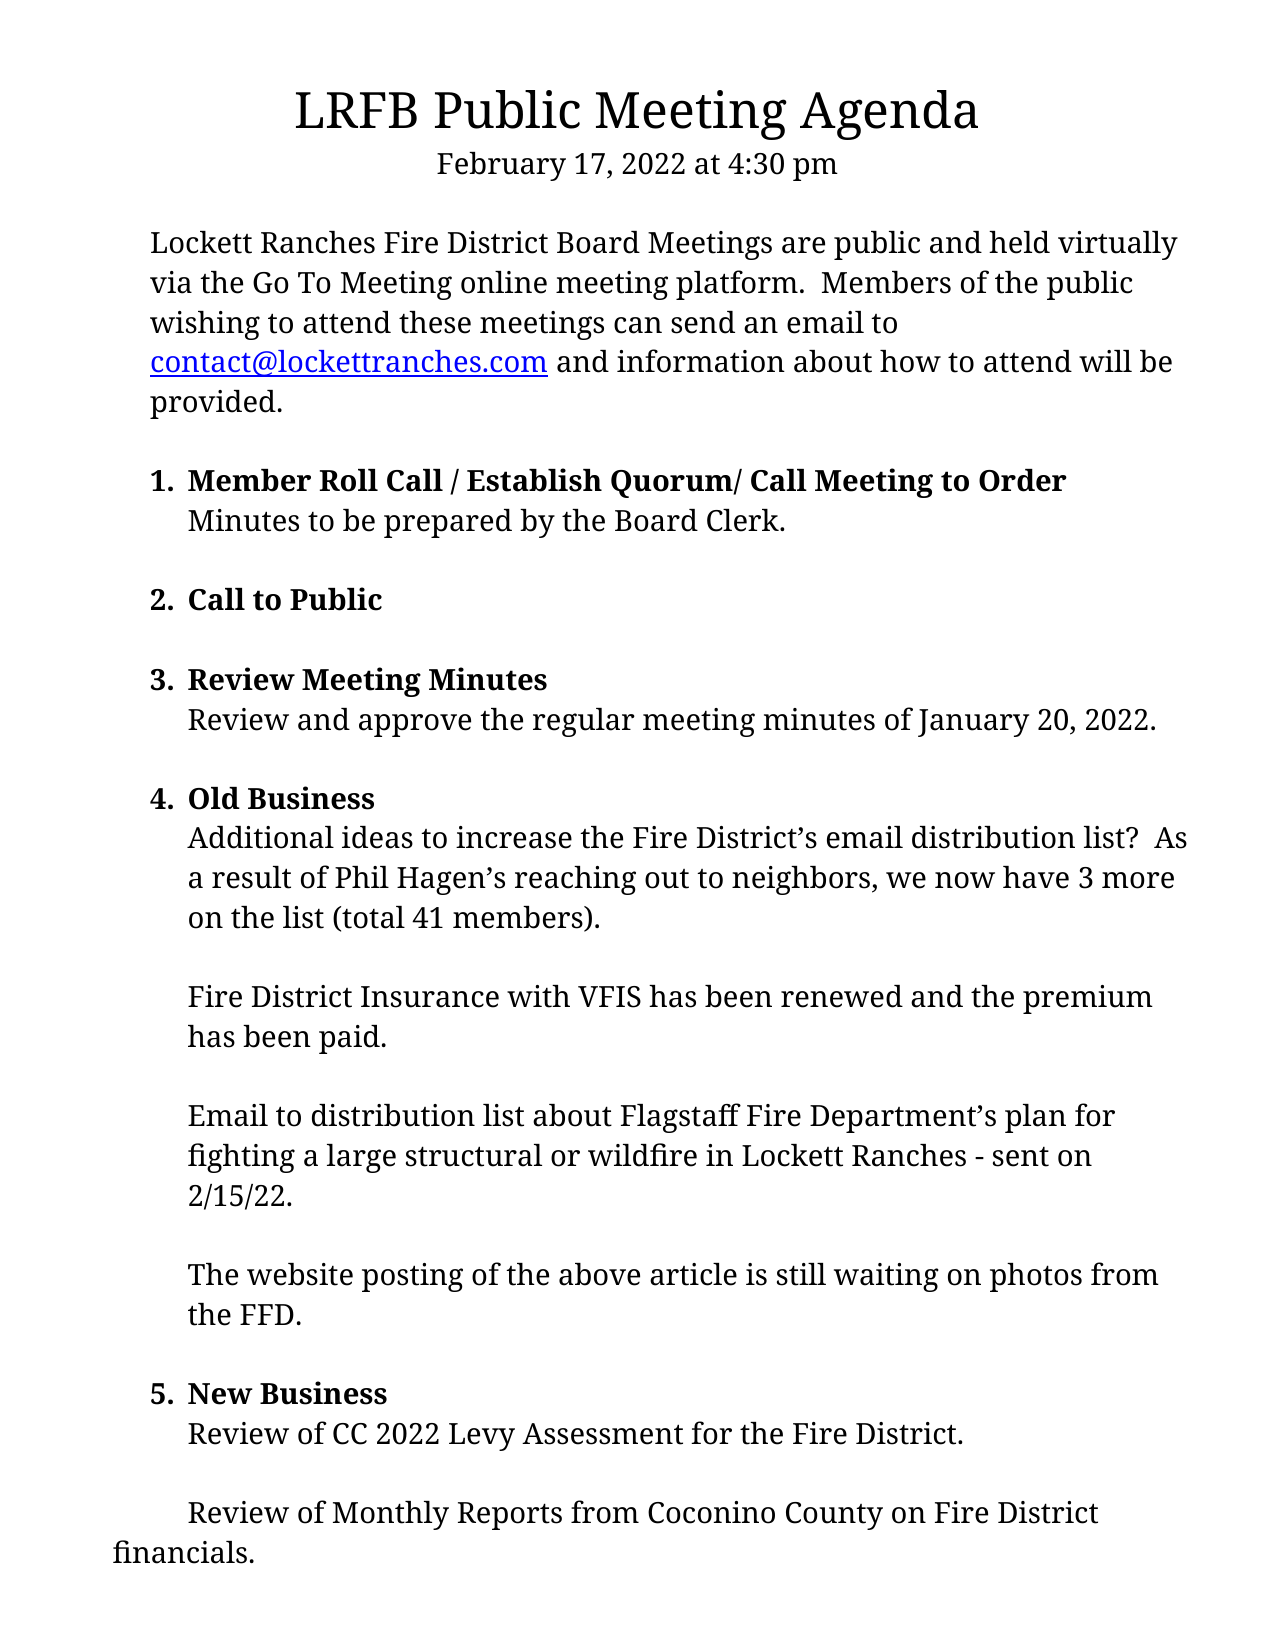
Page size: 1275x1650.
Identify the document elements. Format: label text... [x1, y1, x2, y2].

text Review and approve the regular meeting minutes of January 20, 2022. [150, 699, 1200, 738]
text LRFB Public Meeting Agenda [75, 75, 1200, 143]
text Email to distribution list about Flagstaff Fire Department’s plan for fighting a large structural or wildfire in Lockett Ranches - sent on 2/15/22. [187, 1096, 1200, 1215]
list Review Meeting Minutes [150, 659, 1200, 699]
text Lockett Ranches Fire District Board Meetings are public and held virtually via the Go To Meeting online meeting platform. Members of the public wishing to attend these meetings can send an email to contact@lockettranches.com and information about how to attend will be provided. [150, 222, 1200, 421]
text The website posting of the above article is still waiting on photos from the FFD. [187, 1254, 1200, 1334]
text Additional ideas to increase the Fire District’s email distribution list? As a result of Phil Hagen’s reaching out to neighbors, we now have 3 more on the list (total 41 members). [187, 818, 1200, 937]
text Fire District Insurance with VFIS has been renewed and the premium has been paid. [187, 977, 1200, 1056]
list Old Business [150, 778, 1200, 818]
list Call to Public [150, 580, 1200, 619]
text February 17, 2022 at 4:30 pm [75, 143, 1200, 183]
text Review of CC 2022 Levy Assessment for the Fire District. [112, 1413, 1200, 1453]
list Member Roll Call / Establish Quorum/ Call Meeting to Order [150, 461, 1200, 500]
list New Business [150, 1373, 1200, 1413]
text Review of Monthly Reports from Coconino County on Fire District financials. [112, 1492, 1200, 1572]
text Minutes to be prepared by the Board Clerk. [187, 500, 1200, 540]
